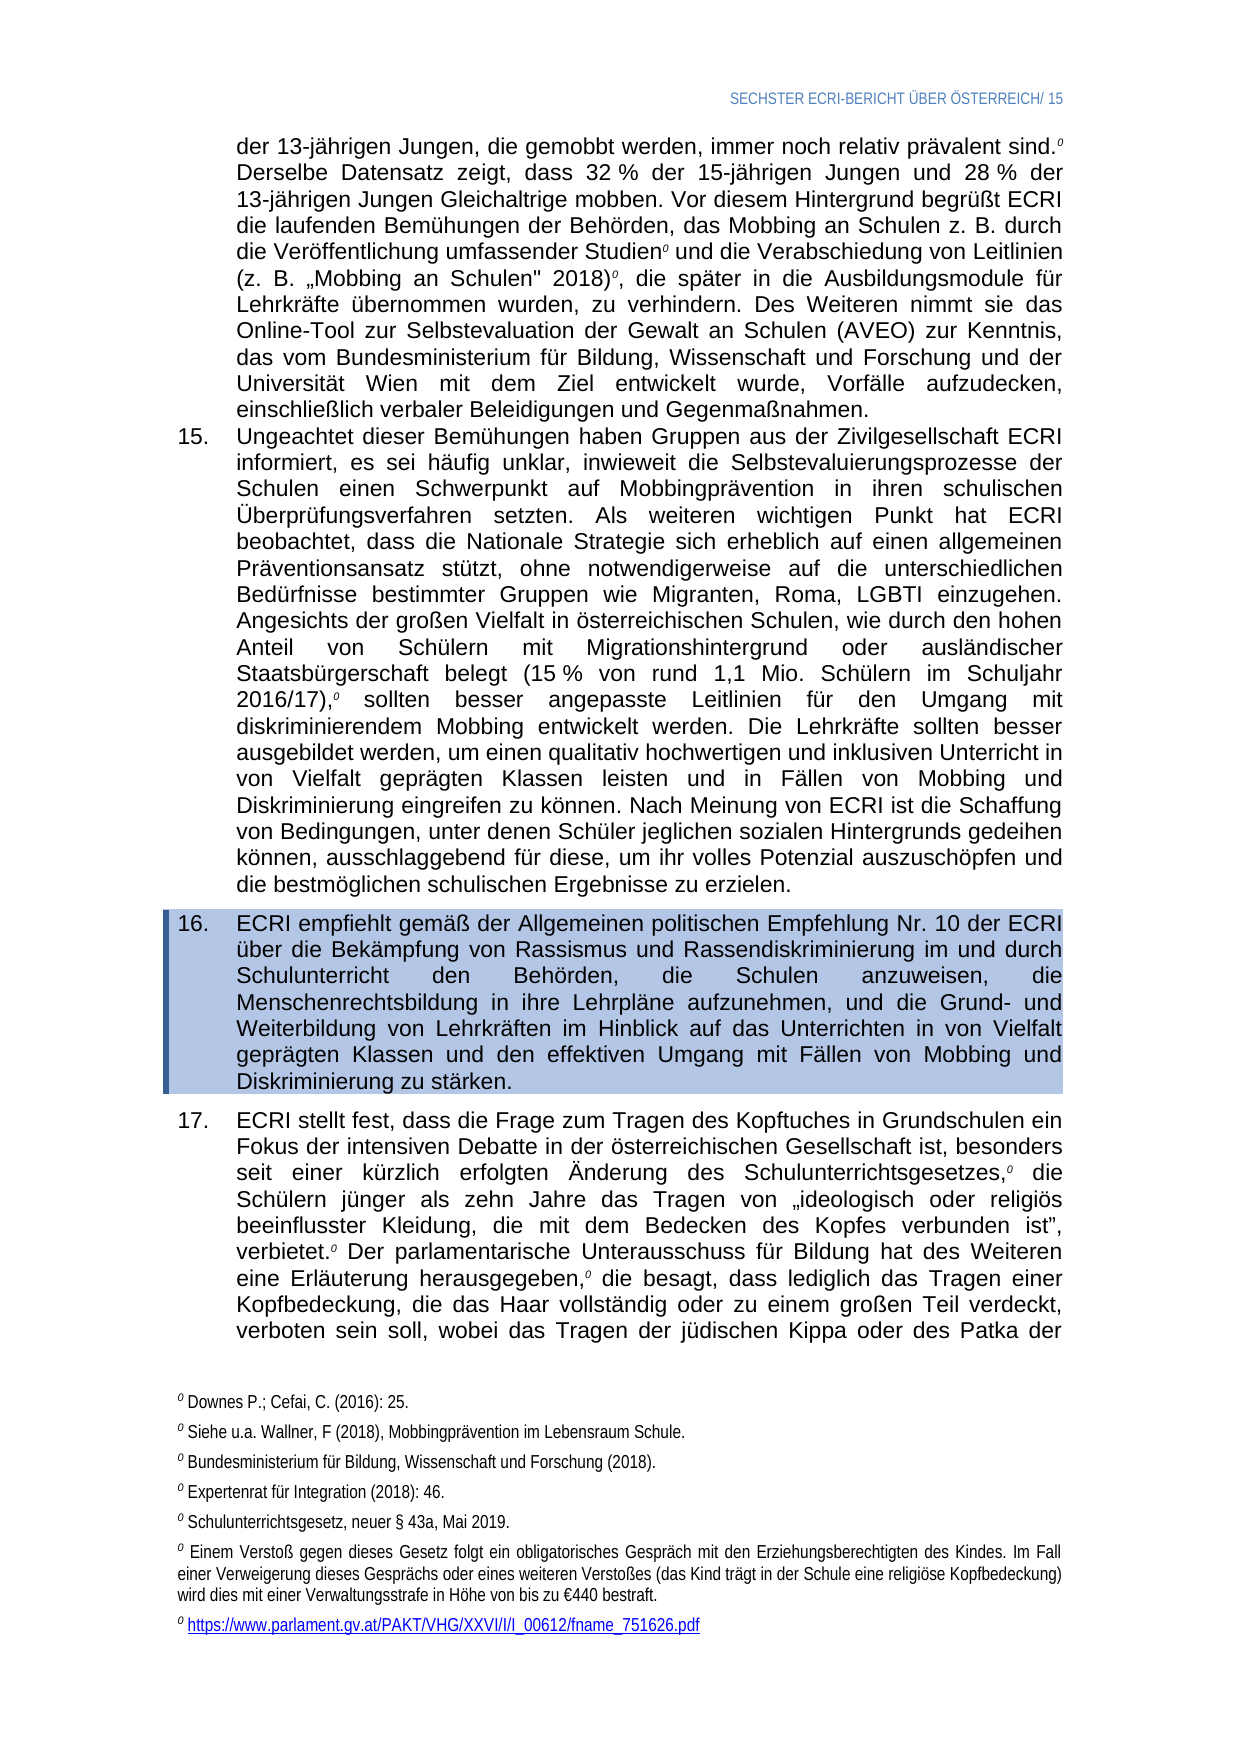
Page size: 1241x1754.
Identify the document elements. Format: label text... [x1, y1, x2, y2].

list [177, 1107, 1063, 1344]
list Ungeachtet dieser Bemühungen haben Gruppen aus der Zivilgesellschaft ECRI informiert, es sei häufig unklar, inwieweit die Selbstevaluierungsprozesse der Schulen einen Schwerpunkt auf Mobbingprävention in ihren schulischen Überprüfungsverfahren setzten. Als weiteren wichtigen Punkt hat ECRI beobachtet, dass die Nationale Strategie sich erheblich auf einen allgemeinen Präventionsansatz stützt, ohne notwendigerweise auf die unterschiedlichen Bedürfnisse bestimmter Gruppen wie Migranten, Roma, LGBTI einzugehen. Angesichts der großen Vielfalt in österreichischen Schulen, wie durch den hohen Anteil von Schülern mit Migrationshintergrund oder ausländischer Staatsbürgerschaft belegt (15 % von rund 1,1 Mio. Schülern im Schuljahr 2016/17), sollten besser angepasste Leitlinien für den Umgang mit diskriminierendem Mobbing entwickelt werden. Die Lehrkräfte sollten besser ausgebildet werden, um einen qualitativ hochwertigen und inklusiven Unterricht in von Vielfalt geprägten Klassen leisten und in Fällen von Mobbing und Diskriminierung eingreifen zu können. Nach Meinung von ECRI ist die Schaffung von Bedingungen, unter denen Schüler jeglichen sozialen Hintergrunds gedeihen können, ausschlaggebend für diese, um ihr volles Potenzial auszuschöpfen und die bestmöglichen schulischen Ergebnisse zu erzielen. [177, 423, 1063, 897]
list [177, 133, 1063, 423]
list ECRI empfiehlt gemäß der Allgemeinen politischen Empfehlung Nr. 10 der ECRI über die Bekämpfung von Rassismus und Rassendiskriminierung im und durch Schulunterricht den Behörden, die Schulen anzuweisen, die Menschenrechtsbildung in ihre Lehrpläne aufzunehmen, und die Grund- und Weiterbildung von Lehrkräften im Hinblick auf das Unterrichten in von Vielfalt geprägten Klassen und den effektiven Umgang mit Fällen von Mobbing und Diskriminierung zu stärken. [163, 909, 1063, 1094]
